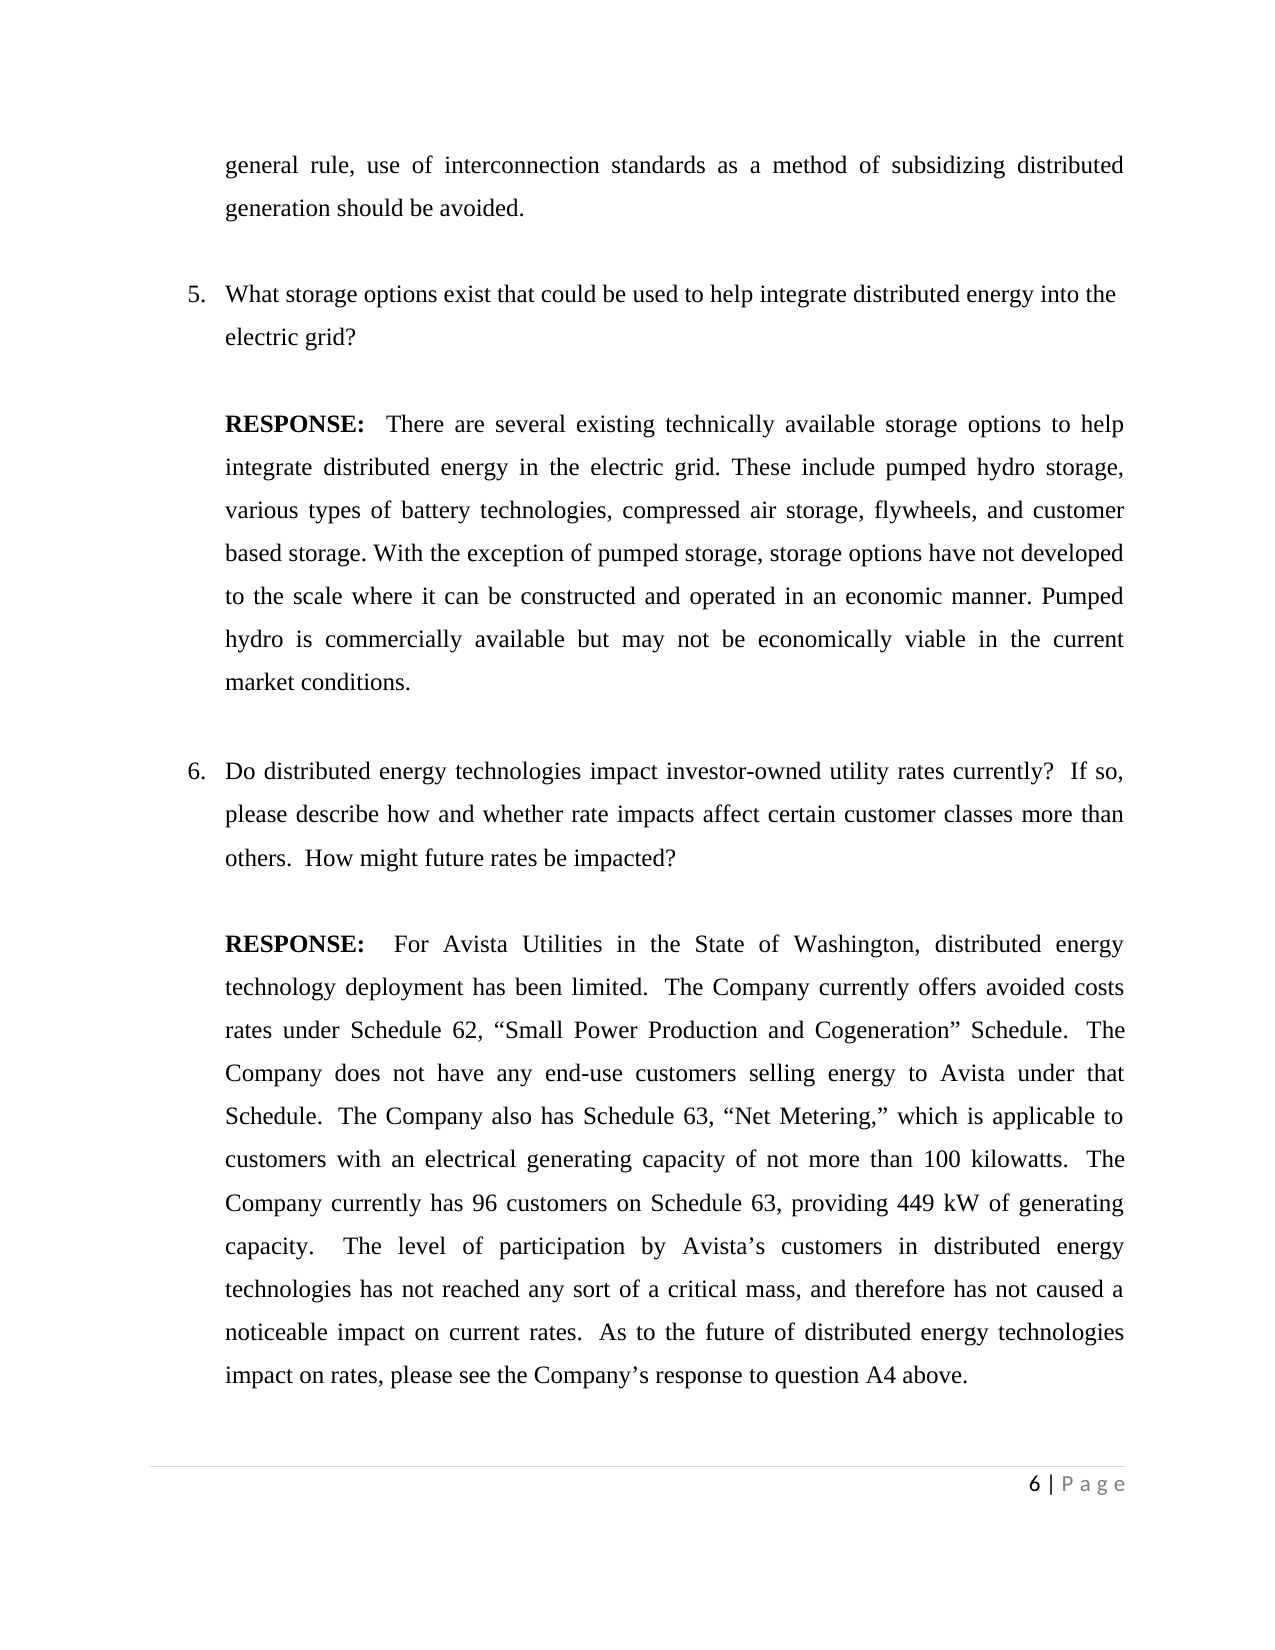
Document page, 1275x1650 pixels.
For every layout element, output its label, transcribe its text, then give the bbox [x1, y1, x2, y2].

list RESPONSE: There are several existing technically available storage options to help integrate distributed energy in the electric grid. These include pumped hydro storage, various types of battery technologies, compressed air storage, flywheels, and customer based storage. With the exception of pumped storage, storage options have not developed to the scale where it can be constructed and operated in an economic manner. Pumped hydro is commercially available but may not be economically viable in the current market conditions. [225, 409, 1125, 696]
text RESPONSE: For Avista Utilities in the State of Washington, distributed energy technology deployment has been limited. The Company currently offers avoided costs rates under Schedule 62, “Small Power Production and Cogeneration” Schedule. The Company does not have any end-use customers selling energy to Avista under that Schedule. The Company also has Schedule 63, “Net Metering,” which is applicable to customers with an electrical generating capacity of not more than 100 kilowatts. The Company currently has 96 customers on Schedule 63, providing 449 kW of generating capacity. The level of participation by Avista’s customers in distributed energy technologies has not reached any sort of a critical mass, and therefore has not caused a noticeable impact on current rates. As to the future of distributed energy technologies impact on rates, please see the Company’s response to question A4 above. [225, 929, 1125, 1389]
list What storage options exist that could be used to help integrate distributed energy into the electric grid? [187, 279, 1125, 351]
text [225, 150, 1125, 222]
list Do distributed energy technologies impact investor-owned utility rates currently? If so, please describe how and whether rate impacts affect certain customer classes more than others. How might future rates be impacted? [187, 756, 1125, 871]
